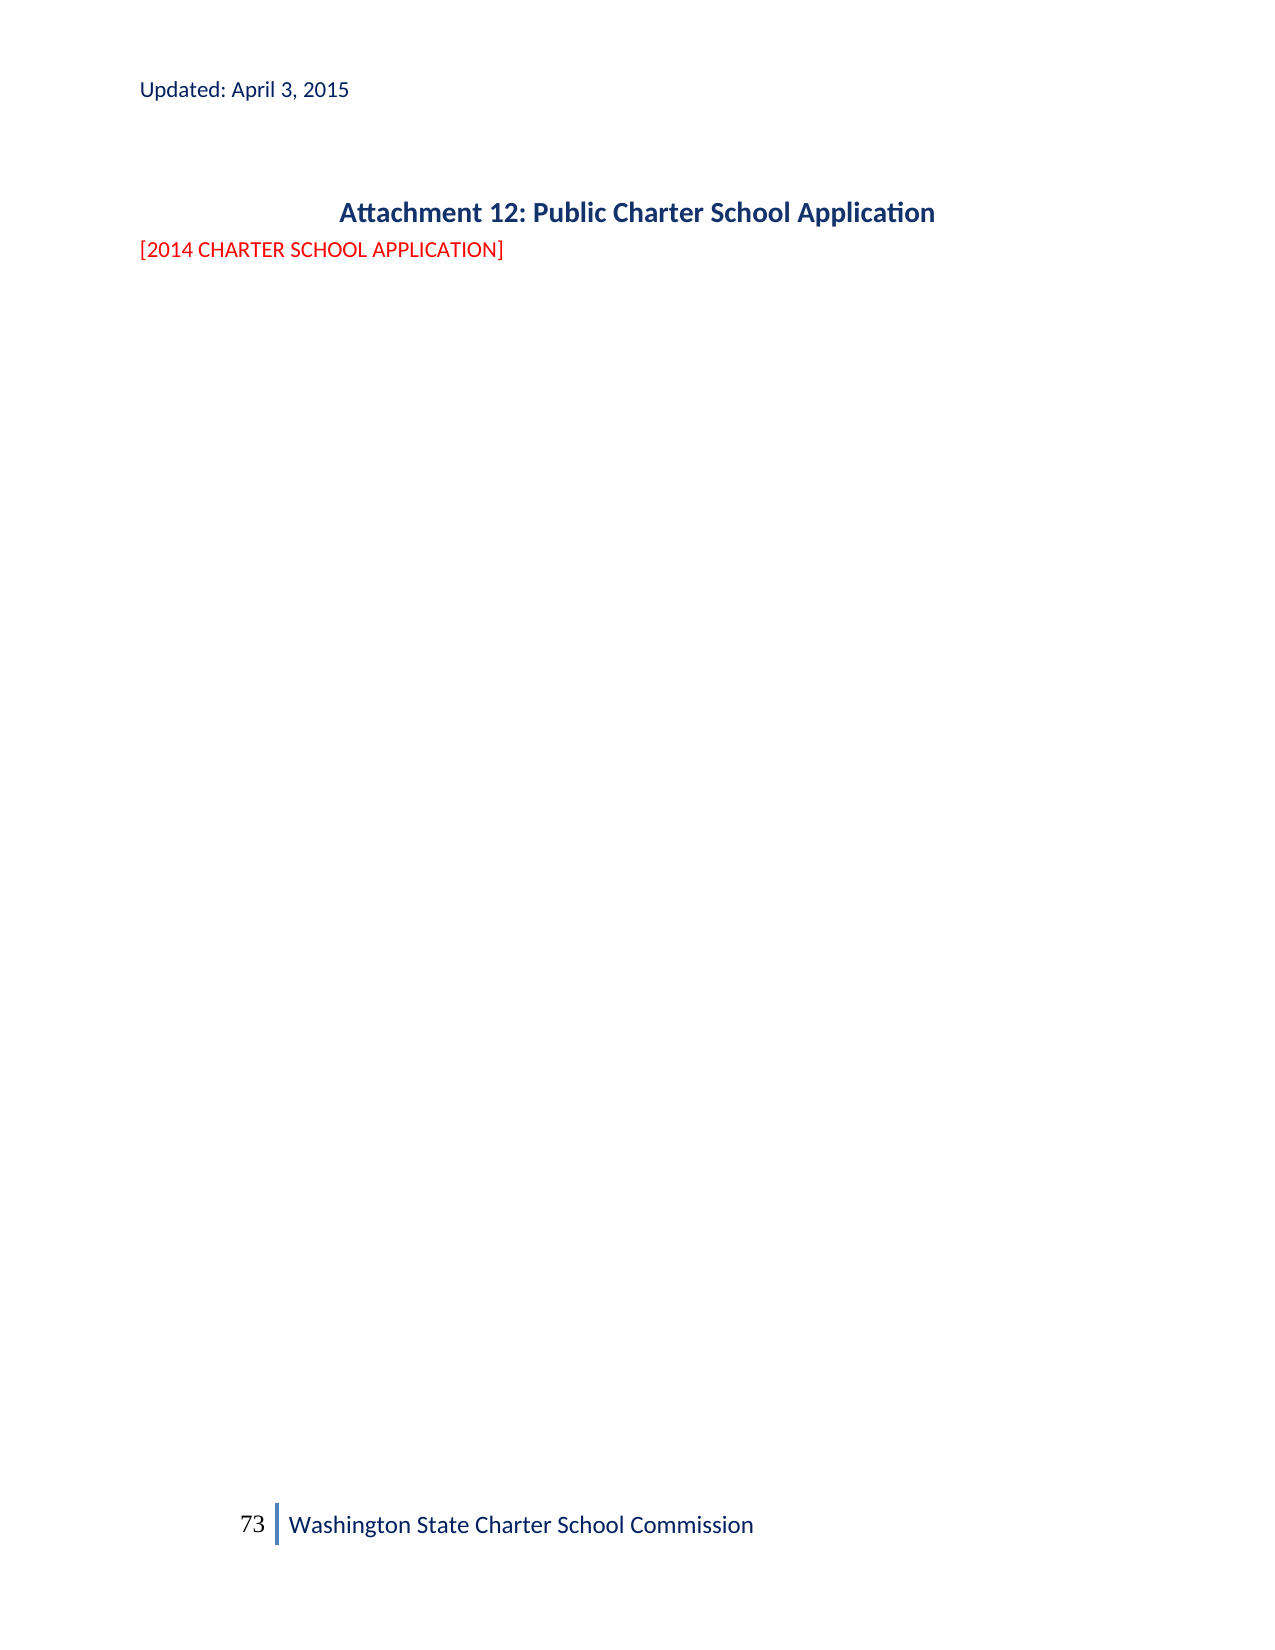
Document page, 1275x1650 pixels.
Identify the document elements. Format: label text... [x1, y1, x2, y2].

subtitle Attachment 12: Public Charter School Application [139, 194, 1135, 229]
text [2014 CHARTER SCHOOL APPLICATION] [139, 235, 1135, 263]
